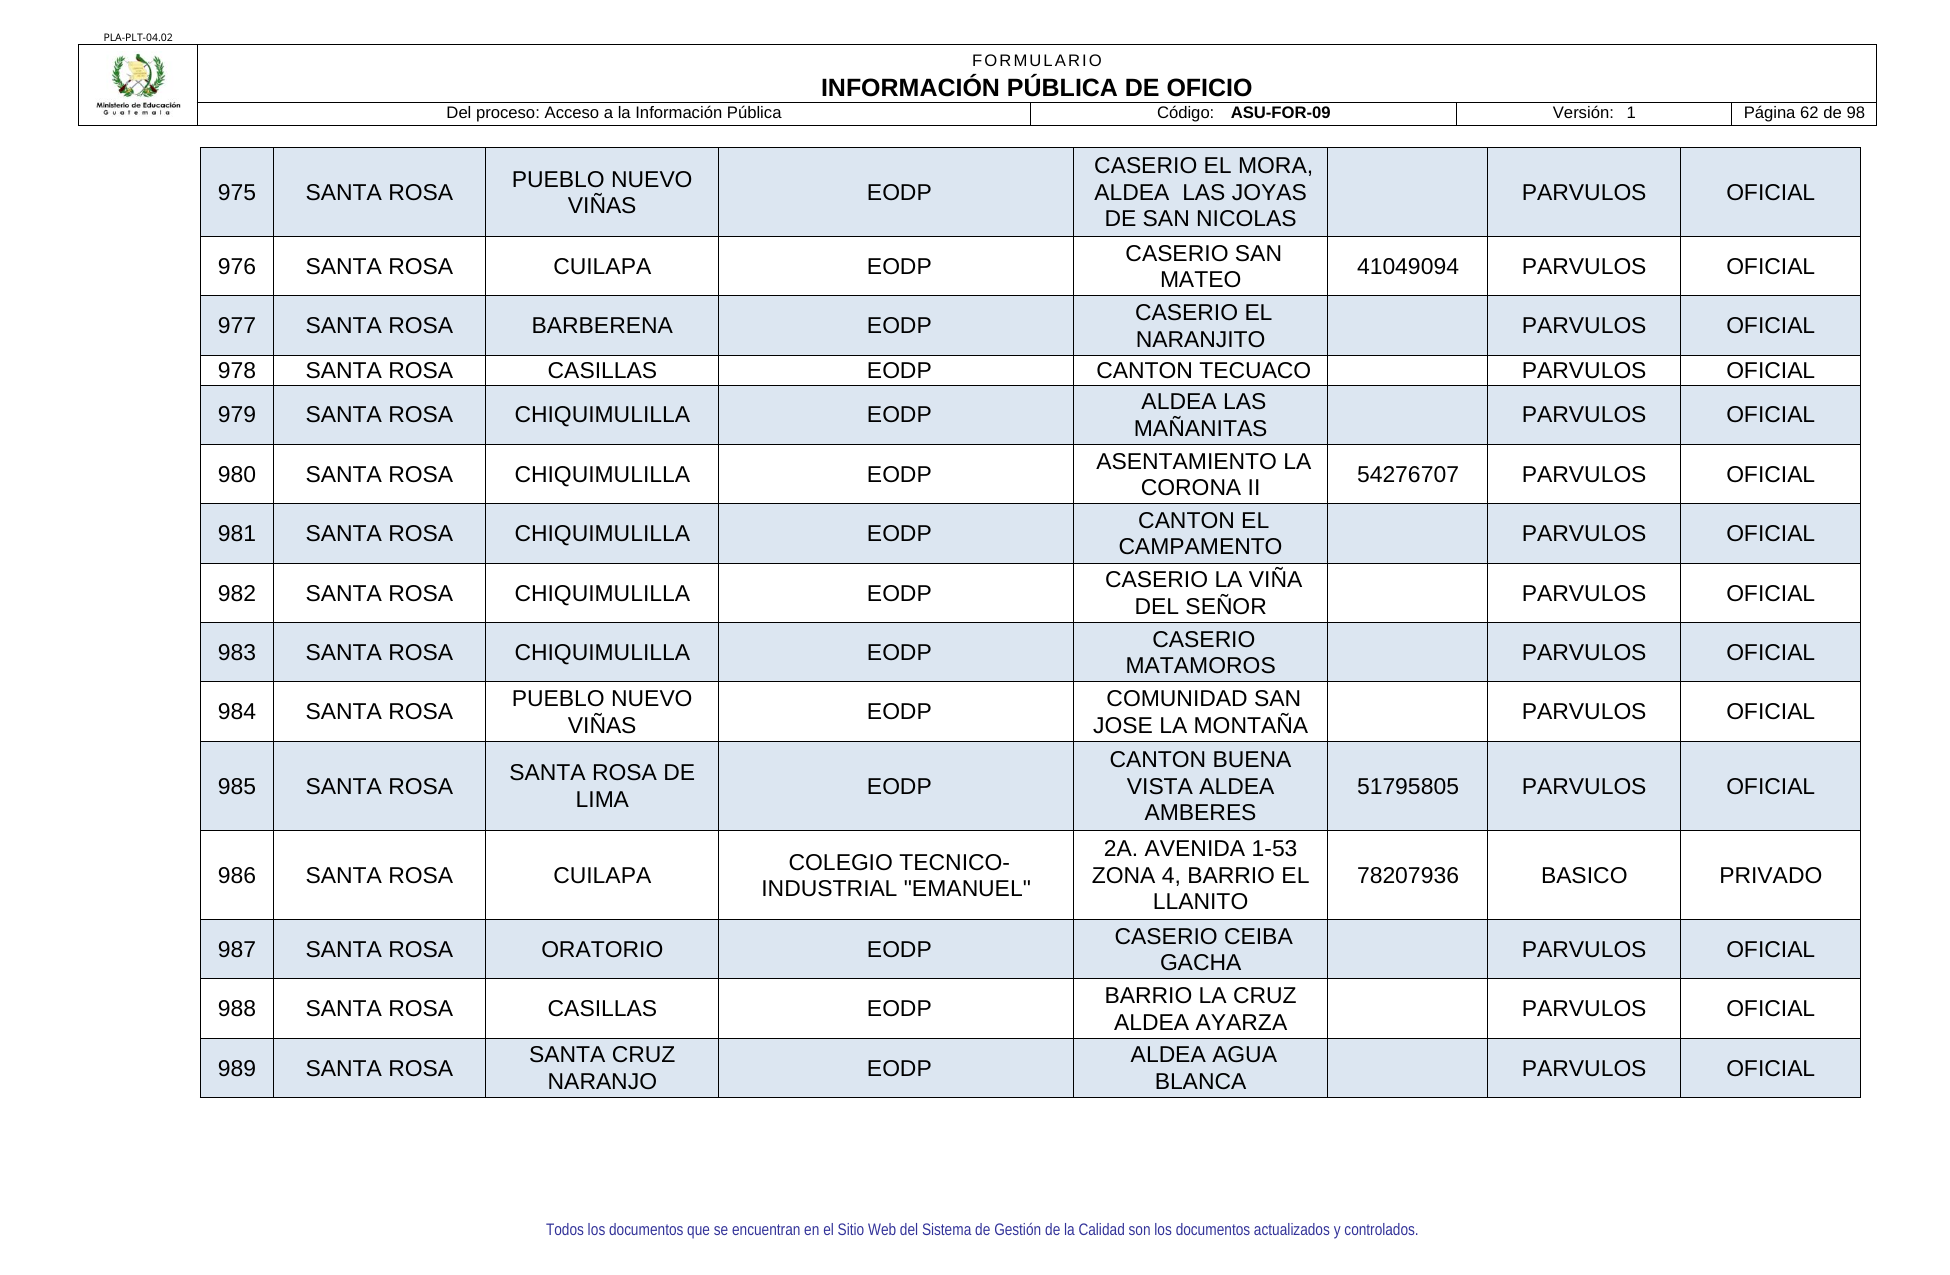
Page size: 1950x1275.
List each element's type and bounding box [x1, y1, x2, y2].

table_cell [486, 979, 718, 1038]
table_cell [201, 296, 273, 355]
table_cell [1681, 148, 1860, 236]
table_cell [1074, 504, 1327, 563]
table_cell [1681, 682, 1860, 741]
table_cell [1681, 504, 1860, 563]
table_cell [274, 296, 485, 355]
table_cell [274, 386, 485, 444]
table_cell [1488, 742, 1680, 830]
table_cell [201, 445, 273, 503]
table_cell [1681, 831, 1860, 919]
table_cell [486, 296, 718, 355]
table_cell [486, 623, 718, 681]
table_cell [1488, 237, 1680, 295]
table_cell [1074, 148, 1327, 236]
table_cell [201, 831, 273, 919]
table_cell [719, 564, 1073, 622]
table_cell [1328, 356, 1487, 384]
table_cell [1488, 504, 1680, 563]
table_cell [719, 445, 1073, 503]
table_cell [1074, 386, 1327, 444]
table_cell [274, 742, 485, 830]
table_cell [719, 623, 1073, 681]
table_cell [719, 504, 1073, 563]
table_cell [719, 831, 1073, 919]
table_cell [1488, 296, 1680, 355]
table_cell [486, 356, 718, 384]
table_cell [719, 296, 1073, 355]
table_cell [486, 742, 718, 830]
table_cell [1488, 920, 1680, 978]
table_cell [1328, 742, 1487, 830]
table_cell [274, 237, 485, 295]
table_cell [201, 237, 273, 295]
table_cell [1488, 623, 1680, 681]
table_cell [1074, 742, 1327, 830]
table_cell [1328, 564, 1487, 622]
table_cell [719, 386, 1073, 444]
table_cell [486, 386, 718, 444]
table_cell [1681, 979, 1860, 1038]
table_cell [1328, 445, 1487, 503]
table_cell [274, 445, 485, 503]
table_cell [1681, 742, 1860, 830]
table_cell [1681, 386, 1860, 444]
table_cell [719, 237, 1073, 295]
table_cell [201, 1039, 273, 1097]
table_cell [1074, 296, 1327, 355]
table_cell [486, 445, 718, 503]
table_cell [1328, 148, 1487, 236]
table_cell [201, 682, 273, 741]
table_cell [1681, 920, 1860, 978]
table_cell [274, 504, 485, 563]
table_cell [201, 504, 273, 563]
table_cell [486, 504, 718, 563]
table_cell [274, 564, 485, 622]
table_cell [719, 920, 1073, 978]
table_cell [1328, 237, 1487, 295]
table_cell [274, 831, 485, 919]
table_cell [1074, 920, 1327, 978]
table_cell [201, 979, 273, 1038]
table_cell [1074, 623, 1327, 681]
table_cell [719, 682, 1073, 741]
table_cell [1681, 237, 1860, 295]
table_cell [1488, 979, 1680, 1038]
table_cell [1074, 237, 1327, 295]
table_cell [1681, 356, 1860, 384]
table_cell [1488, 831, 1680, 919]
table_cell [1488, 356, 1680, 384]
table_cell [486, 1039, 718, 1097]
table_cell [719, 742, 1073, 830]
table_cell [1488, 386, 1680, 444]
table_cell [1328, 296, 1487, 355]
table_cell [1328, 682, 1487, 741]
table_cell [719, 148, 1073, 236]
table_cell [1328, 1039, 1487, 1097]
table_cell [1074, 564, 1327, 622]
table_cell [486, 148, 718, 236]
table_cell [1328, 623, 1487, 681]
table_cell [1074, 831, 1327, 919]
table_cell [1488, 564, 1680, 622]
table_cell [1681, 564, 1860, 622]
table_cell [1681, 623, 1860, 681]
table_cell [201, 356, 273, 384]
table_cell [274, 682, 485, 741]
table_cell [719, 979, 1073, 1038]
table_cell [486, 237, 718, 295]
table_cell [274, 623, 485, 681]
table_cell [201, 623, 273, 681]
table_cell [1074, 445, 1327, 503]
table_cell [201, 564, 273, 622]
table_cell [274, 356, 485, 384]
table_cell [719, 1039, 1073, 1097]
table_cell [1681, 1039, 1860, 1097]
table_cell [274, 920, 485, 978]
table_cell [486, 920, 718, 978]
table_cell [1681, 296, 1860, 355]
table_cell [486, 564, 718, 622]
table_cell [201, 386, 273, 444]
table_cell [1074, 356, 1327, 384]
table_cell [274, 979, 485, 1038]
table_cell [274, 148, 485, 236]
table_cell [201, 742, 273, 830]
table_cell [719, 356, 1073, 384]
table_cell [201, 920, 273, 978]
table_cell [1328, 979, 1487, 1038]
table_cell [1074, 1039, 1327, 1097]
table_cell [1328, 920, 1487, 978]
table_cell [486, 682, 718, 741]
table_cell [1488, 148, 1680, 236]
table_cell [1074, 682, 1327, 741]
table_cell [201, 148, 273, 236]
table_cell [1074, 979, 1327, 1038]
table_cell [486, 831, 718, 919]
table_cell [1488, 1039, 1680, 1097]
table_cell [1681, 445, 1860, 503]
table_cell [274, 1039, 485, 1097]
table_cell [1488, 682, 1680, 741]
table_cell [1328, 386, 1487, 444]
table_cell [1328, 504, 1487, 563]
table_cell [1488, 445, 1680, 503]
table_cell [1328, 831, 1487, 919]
picture [95, 51, 181, 117]
